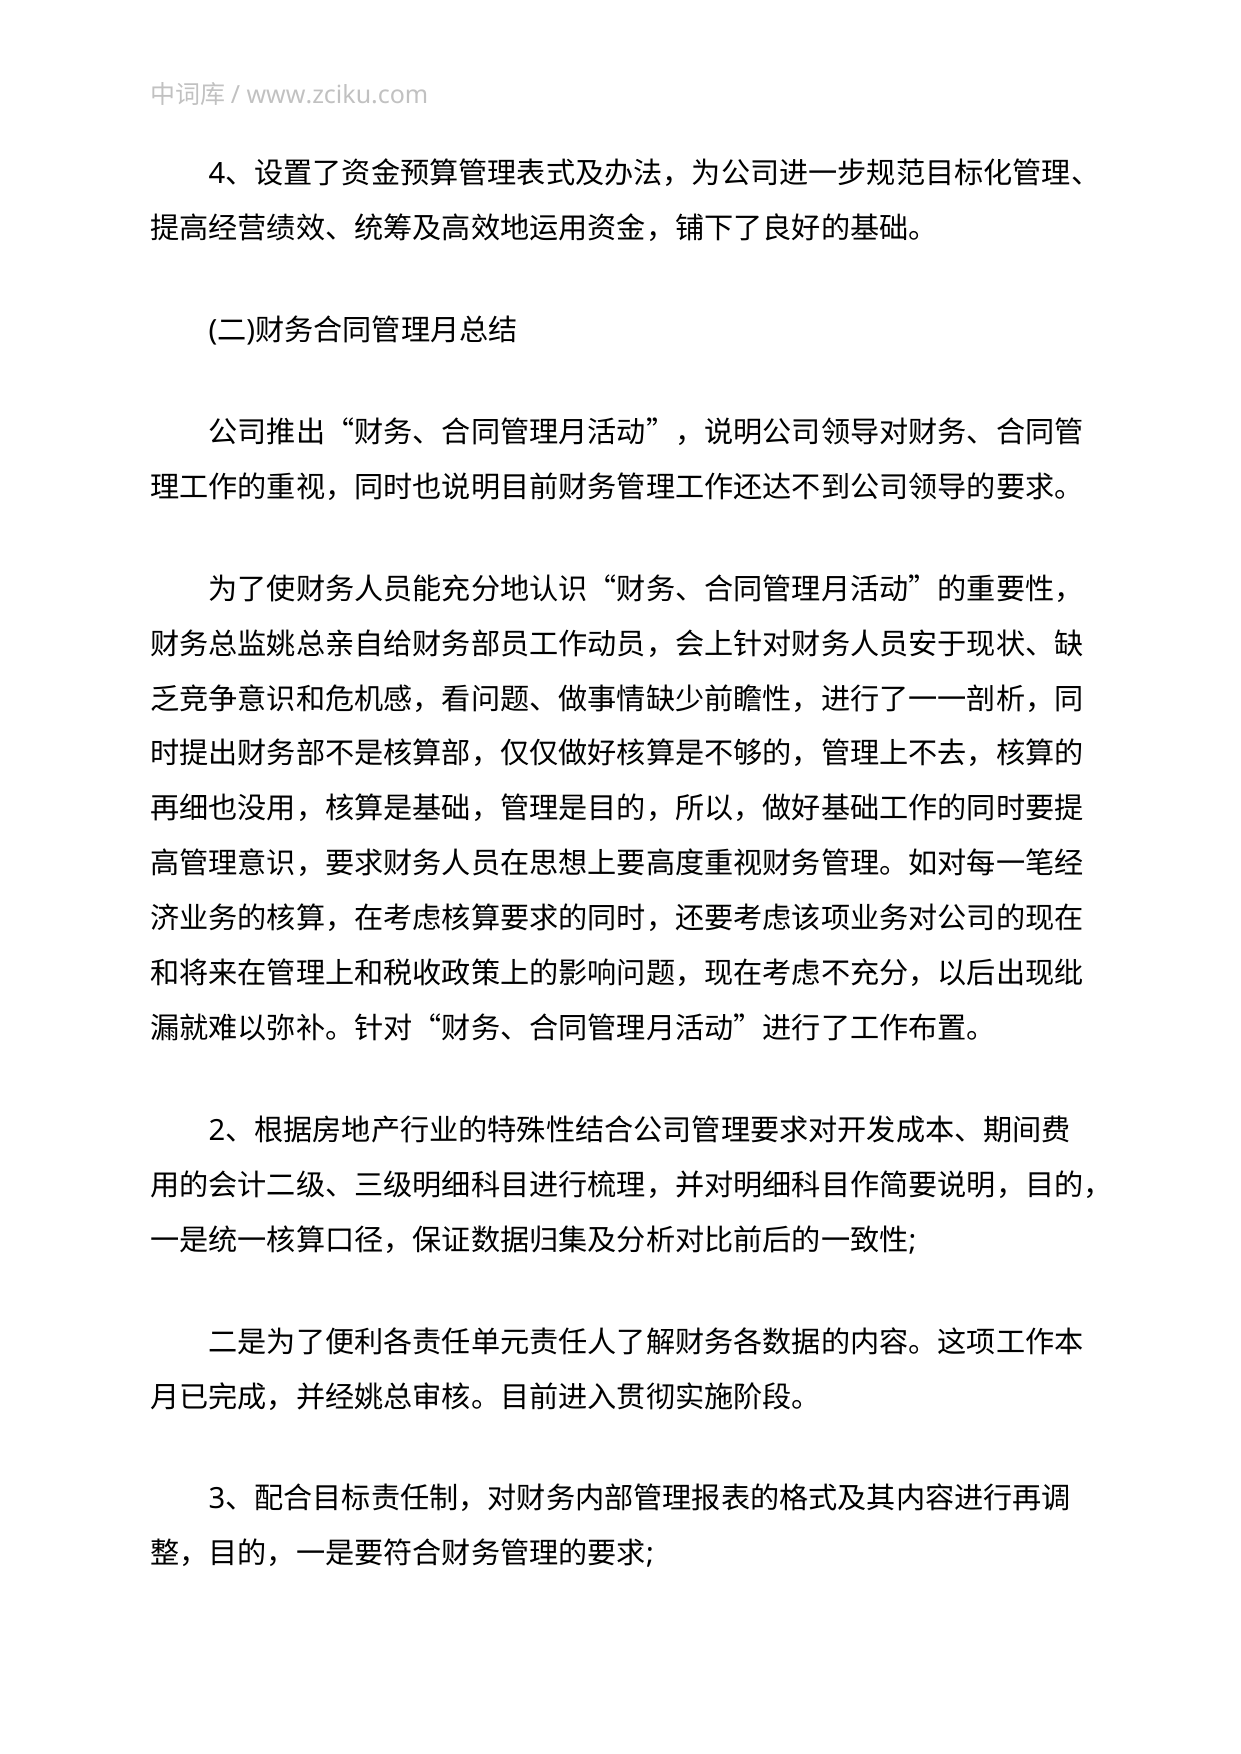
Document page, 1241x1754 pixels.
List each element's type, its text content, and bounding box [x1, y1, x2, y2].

text 为了使财务人员能充分地认识“财务、合同管理月活动”的重要性，财务总监姚总亲自给财务部员工作动员，会上针对财务人员安于现状、缺乏竞争意识和危机感，看问题、做事情缺少前瞻性，进行了一一剖析，同时提出财务部不是核算部，仅仅做好核算是不够的，管理上不去，核算的再细也没用，核算是基础，管理是目的，所以，做好基础工作的同时要提高管理意识，要求财务人员在思想上要高度重视财务管理。如对每一笔经济业务的核算，在考虑核算要求的同时，还要考虑该项业务对公司的现在和将来在管理上和税收政策上的影响问题，现在考虑不充分，以后出现纰漏就难以弥补。针对“财务、合同管理月活动”进行了工作布置。 [150, 565, 1090, 1047]
text 公司推出“财务、合同管理月活动”，说明公司领导对财务、合同管理工作的重视，同时也说明目前财务管理工作还达不到公司领导的要求。 [150, 409, 1090, 506]
text 2、根据房地产行业的特殊性结合公司管理要求对开发成本、期间费用的会计二级、三级明细科目进行梳理，并对明细科目作简要说明，目的，一是统一核算口径，保证数据归集及分析对比前后的一致性; [150, 1106, 1090, 1259]
text 4、设置了资金预算管理表式及办法，为公司进一步规范目标化管理、提高经营绩效、统筹及高效地运用资金，铺下了良好的基础。 [150, 150, 1090, 247]
text (二)财务合同管理月总结 [150, 307, 1090, 349]
text 二是为了便利各责任单元责任人了解财务各数据的内容。这项工作本月已完成，并经姚总审核。目前进入贯彻实施阶段。 [150, 1318, 1090, 1415]
text 3、配合目标责任制，对财务内部管理报表的格式及其内容进行再调整，目的，一是要符合财务管理的要求; [150, 1475, 1090, 1572]
